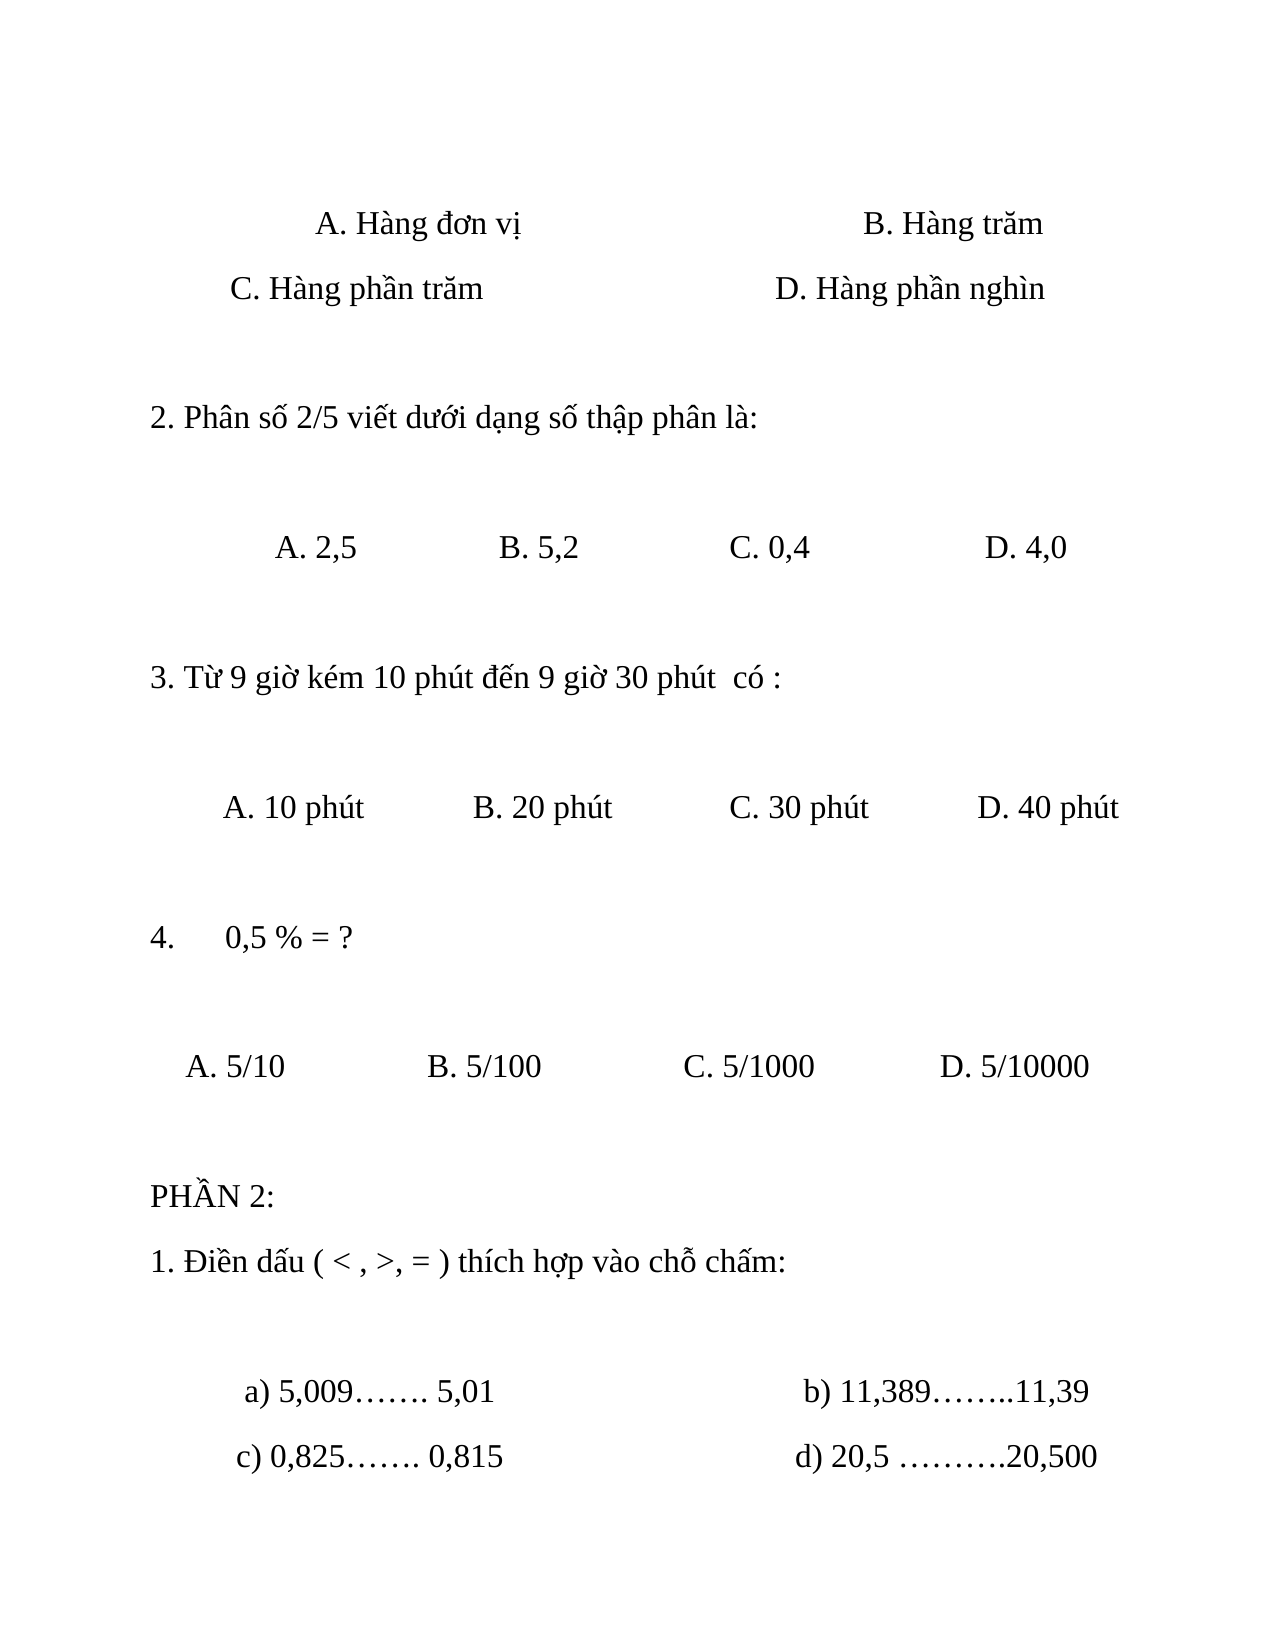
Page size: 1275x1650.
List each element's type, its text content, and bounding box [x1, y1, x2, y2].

text 1. Điền dấu ( < , >, = ) thích hợp vào chỗ chấm: [150, 1241, 1125, 1280]
text PHẦN 2: [150, 1176, 1125, 1215]
text 4. 0,5 % = ? [150, 917, 1125, 955]
text A. 10 phút B. 20 phút C. 30 phút D. 40 phút [150, 787, 1125, 825]
text A. 5/10 B. 5/100 C. 5/1000 D. 5/10000 [150, 1047, 1125, 1085]
text a) 5,009……. 5,01 b) 11,389……..11,39 [150, 1371, 1125, 1409]
text 3. Từ 9 giờ kém 10 phút đến 9 giờ 30 phút có : [150, 657, 1125, 696]
text 2. Phân số 2/5 viết dưới dạng số thập phân là: [150, 398, 1125, 436]
text A. 2,5 B. 5,2 C. 0,4 D. 4,0 [150, 527, 1125, 566]
text C. Hàng phần trăm D. Hàng phần nghìn [150, 268, 1125, 306]
text c) 0,825……. 0,815 d) 20,5 ……….20,500 [150, 1436, 1125, 1474]
text A. Hàng đơn vị B. Hàng trăm [150, 203, 1125, 241]
